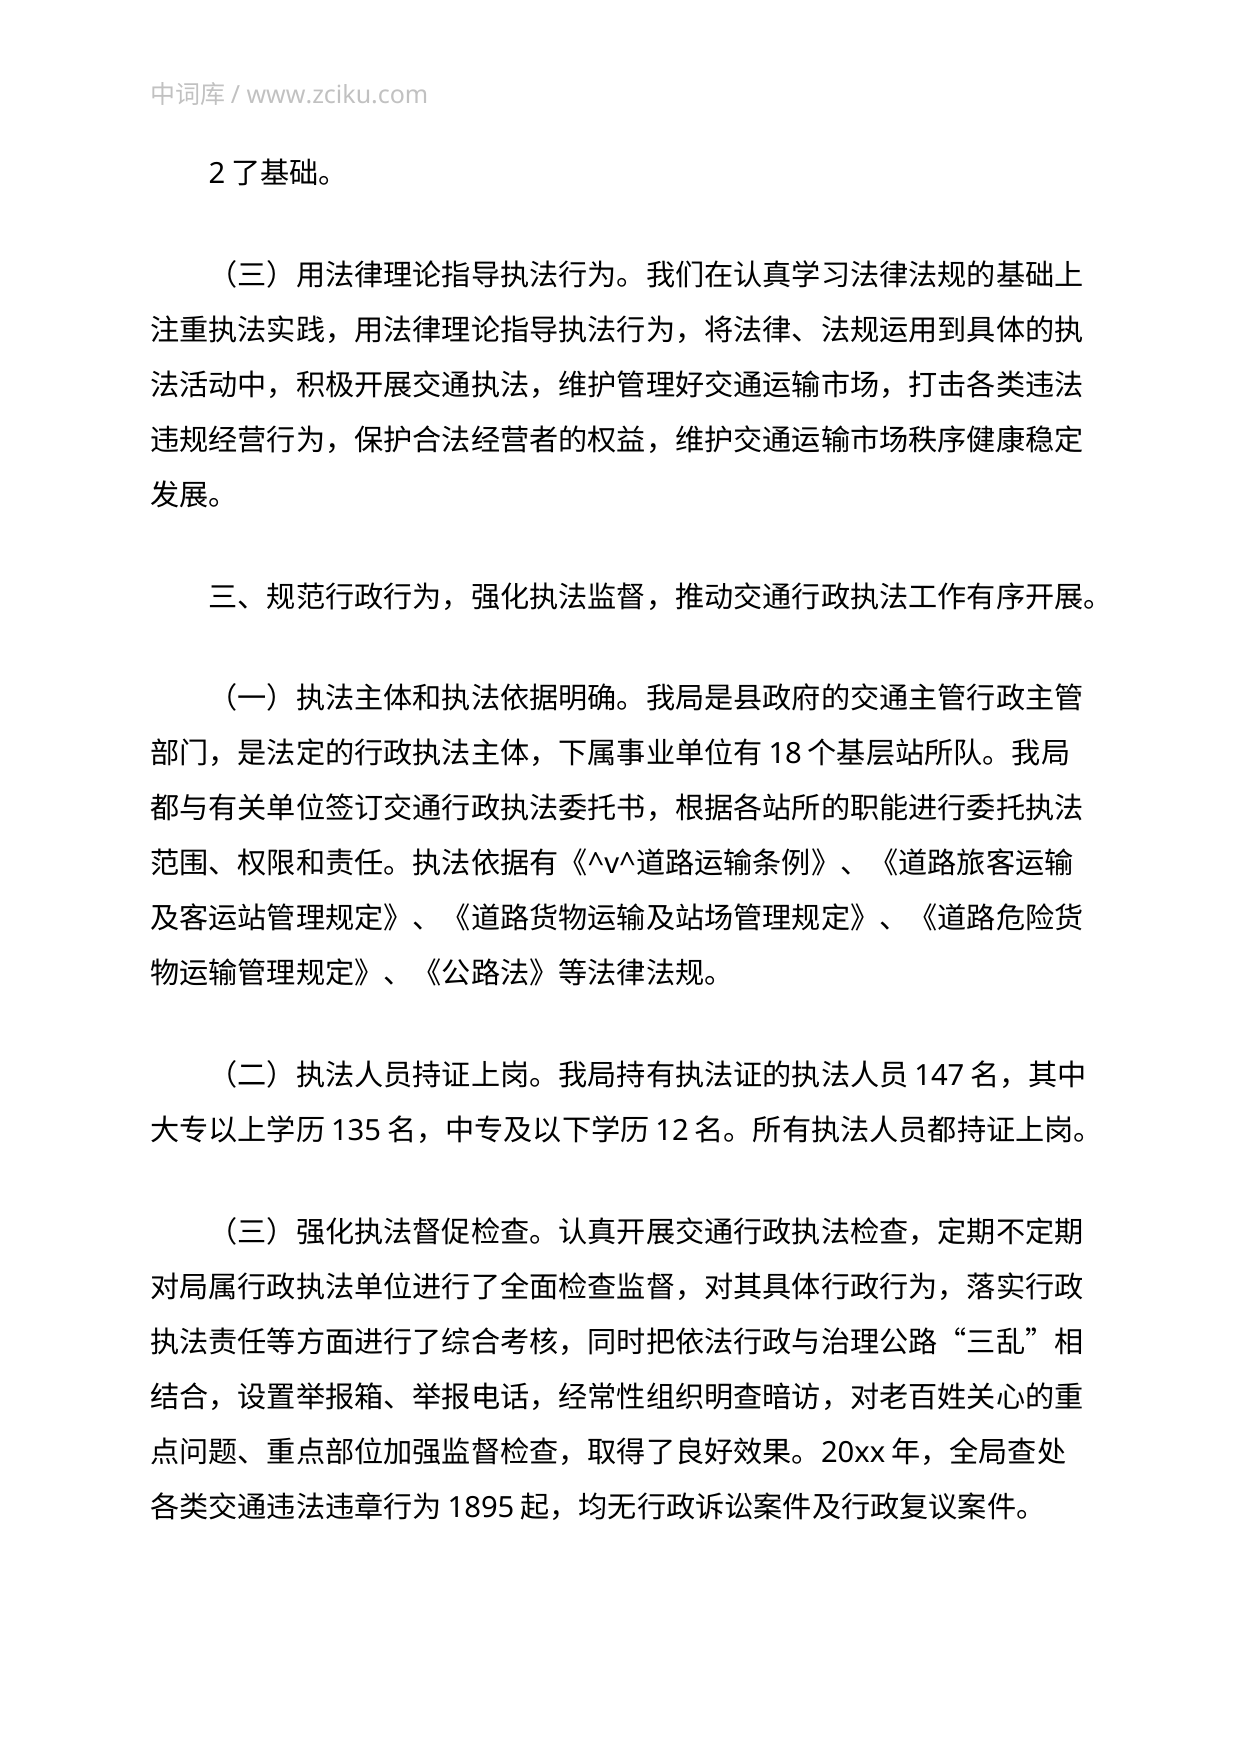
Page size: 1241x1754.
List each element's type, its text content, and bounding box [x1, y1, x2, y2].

text （三）强化执法督促检查。认真开展交通行政执法检查，定期不定期对局属行政执法单位进行了全面检查监督，对其具体行政行为，落实行政执法责任等方面进行了综合考核，同时把依法行政与治理公路“三乱”相结合，设置举报箱、举报电话，经常性组织明查暗访，对老百姓关心的重点问题、重点部位加强监督检查，取得了良好效果。20xx年，全局查处各类交通违法违章行为1895起，均无行政诉讼案件及行政复议案件。 [150, 1208, 1090, 1526]
text （一）执法主体和执法依据明确。我局是县政府的交通主管行政主管部门，是法定的行政执法主体，下属事业单位有18个基层站所队。我局都与有关单位签订交通行政执法委托书，根据各站所的职能进行委托执法范围、权限和责任。执法依据有《^v^道路运输条例》、《道路旅客运输及客运站管理规定》、《道路货物运输及站场管理规定》、《道路危险货物运输管理规定》、《公路法》等法律法规。 [150, 675, 1090, 992]
text （二）执法人员持证上岗。我局持有执法证的执法人员147名，其中大专以上学历135名，中专及以下学历12名。所有执法人员都持证上岗。 [150, 1052, 1090, 1149]
text 三、规范行政行为，强化执法监督，推动交通行政执法工作有序开展。 [150, 573, 1090, 616]
text （三）用法律理论指导执法行为。我们在认真学习法律法规的基础上注重执法实践，用法律理论指导执法行为，将法律、法规运用到具体的执法活动中，积极开展交通执法，维护管理好交通运输市场，打击各类违法违规经营行为，保护合法经营者的权益，维护交通运输市场秩序健康稳定发展。 [150, 252, 1090, 514]
text 2了基础。 [150, 150, 1090, 192]
